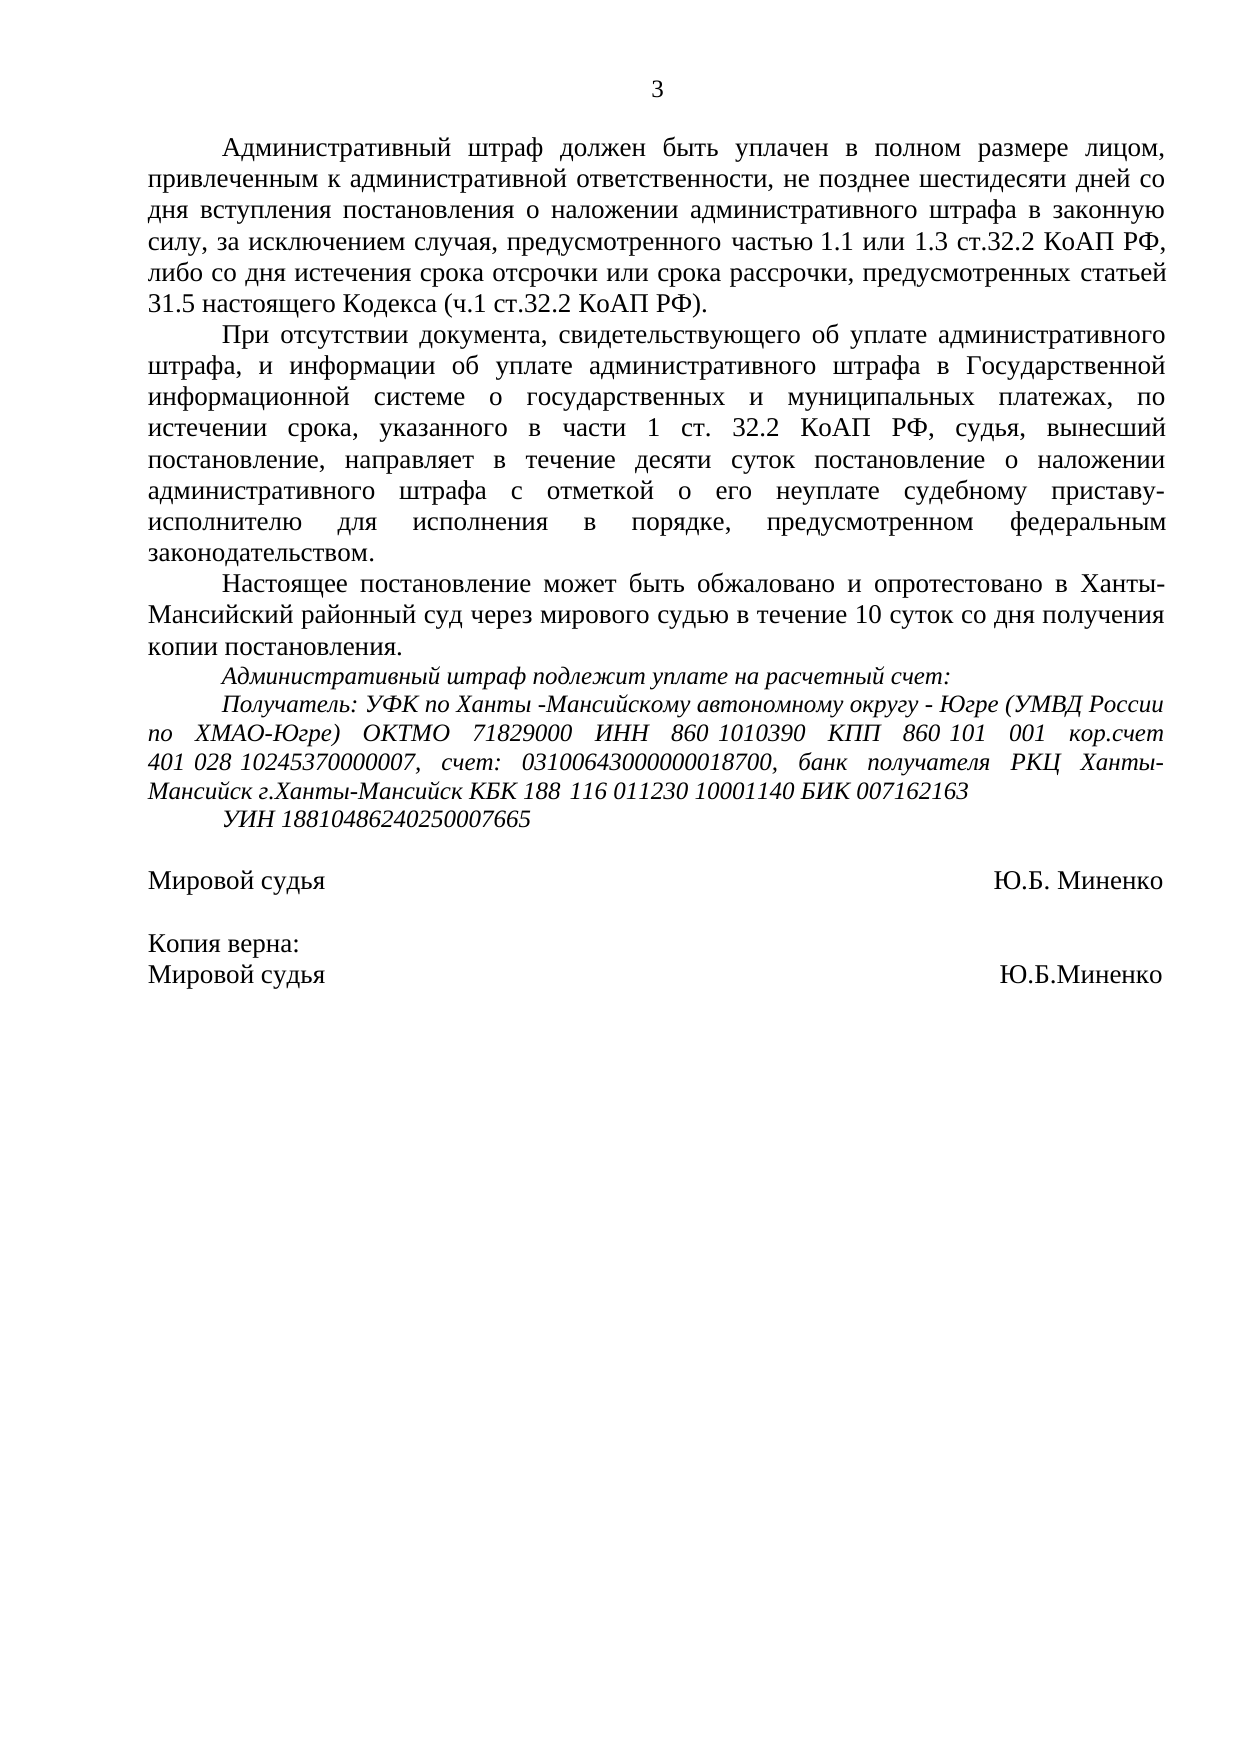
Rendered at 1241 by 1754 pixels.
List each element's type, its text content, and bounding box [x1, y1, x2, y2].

text Настоящее постановление может быть обжаловано и опротестовано в Ханты-Мансийский районный суд через мирового судью в течение 10 суток со дня получения копии постановления. [148, 567, 1167, 661]
text Мировой судья Ю.Б. Миненко [148, 864, 1167, 896]
text УИН 18810486240250007665 [148, 804, 1167, 833]
text Административный штраф должен быть уплачен в полном размере лицом, привлеченным к административной ответственности, не позднее шестидесяти дней со дня вступления постановления о наложении административного штрафа в законную силу, за исключением случая, предусмотренного частью 1.1 или 1.3 ст.32.2 КоАП РФ, либо со дня истечения срока отсрочки или срока рассрочки, предусмотренных статьей 31.5 настоящего Кодекса (ч.1 ст.32.2 КоАП РФ). [148, 131, 1167, 318]
text Копия верна: [148, 927, 1167, 958]
text Получатель: УФК по Ханты -Мансийскому автономному округу - Югре (УМВД России по ХМАО-Югре) ОКТМО 71829000 ИНН 860 1010390 КПП 860 101 001 кор.счет 401 028 10245370000007, счет: 03100643000000018700, банк получателя РКЦ Ханты-Мансийск г.Ханты-Мансийск КБК 188 116 011230 10001140 БИК 007162163 [148, 689, 1167, 804]
text При отсутствии документа, свидетельствующего об уплате административного штрафа, и информации об уплате административного штрафа в Государственной информационной системе о государственных и муниципальных платежах, по истечении срока, указанного в части 1 ст. 32.2 КоАП РФ, судья, вынесший постановление, направляет в течение десяти суток постановление о наложении административного штрафа с отметкой о его неуплате судебному приставу-исполнителю для исполнения в порядке, предусмотренном федеральным законодательством. [148, 318, 1167, 567]
text Мировой судья Ю.Б.Миненко [148, 958, 1167, 989]
text Административный штраф подлежит уплате на расчетный счет: [148, 661, 1167, 689]
